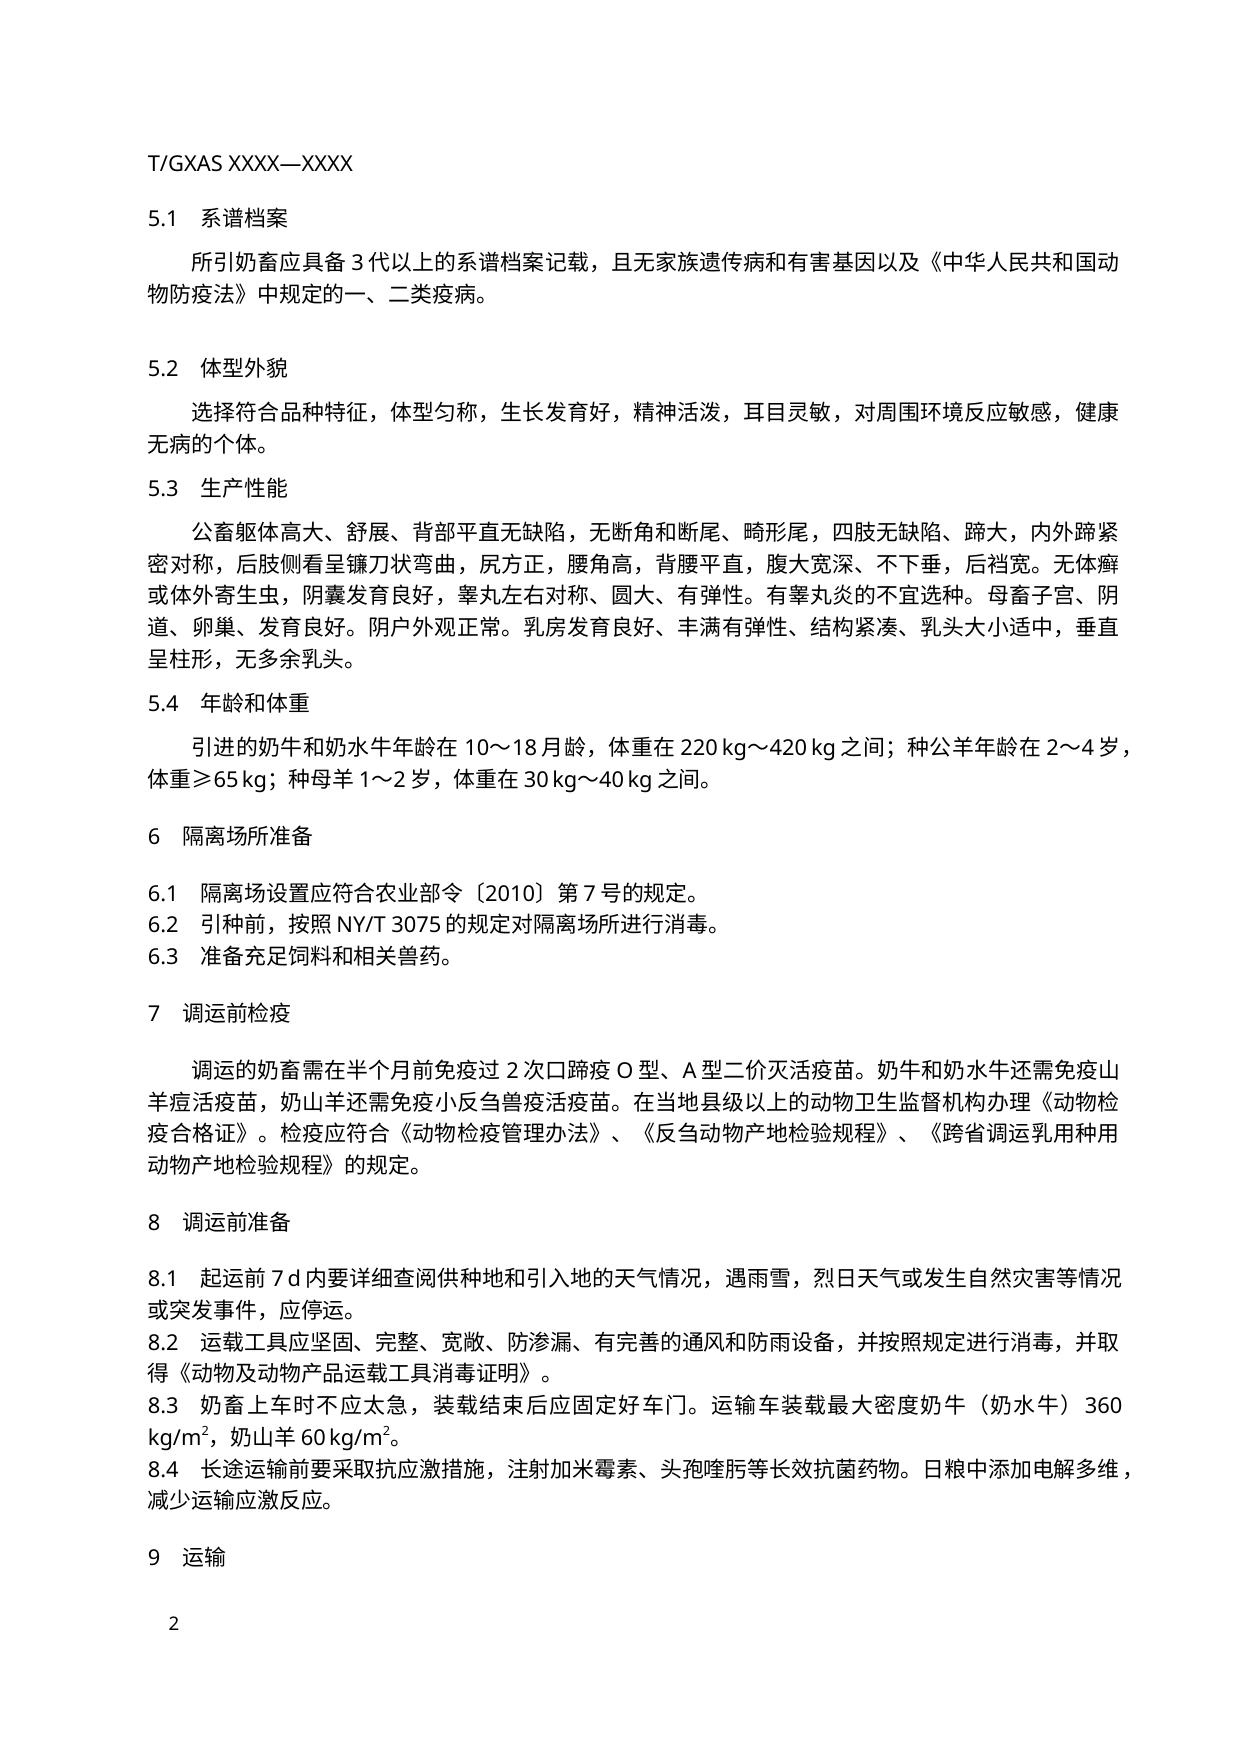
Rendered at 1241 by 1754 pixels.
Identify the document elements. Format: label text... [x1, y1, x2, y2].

text 运载工具应坚固、完整、宽敞、防渗漏、有完善的通风和防雨设备，并按照规定进行消毒，并取得《动物及动物产品运载工具消毒证明》。 [148, 1325, 1122, 1388]
text 体型外貌 [148, 351, 1122, 383]
text 奶畜上车时不应太急，装载结束后应固定好车门。运输车装载最大密度奶牛（奶水牛）360 kg/m2，奶山羊60 kg/m2。 [148, 1388, 1122, 1452]
text 引进的奶牛和奶水牛年龄在10～18月龄，体重在220 kg～420 kg之间；种公羊年龄在2～4岁，体重≥65 kg；种母羊1～2岁，体重在30 kg～40 kg之间。 [148, 730, 1122, 794]
text 起运前7 d内要详细查阅供种地和引入地的天气情况，遇雨雪，烈日天气或发生自然灾害等情况或突发事件，应停运。 [148, 1261, 1122, 1325]
text 引种前，按照NY/T 3075的规定对隔离场所进行消毒。 [148, 907, 1122, 939]
text 系谱档案 [148, 201, 1122, 233]
text 隔离场所准备 [148, 819, 1122, 851]
text 选择符合品种特征，体型匀称，生长发育好，精神活泼，耳目灵敏，对周围环境反应敏感，健康无病的个体。 [148, 395, 1122, 458]
text 年龄和体重 [148, 686, 1122, 718]
text 准备充足饲料和相关兽药。 [148, 939, 1122, 971]
text 调运前检疫 [148, 996, 1122, 1028]
text 长途运输前要采取抗应激措施，注射加米霉素、头孢喹肟等长效抗菌药物。日粮中添加电解多维，减少运输应激反应。 [148, 1452, 1122, 1515]
text 生产性能 [148, 471, 1122, 503]
text 调运前准备 [148, 1204, 1122, 1236]
text 隔离场设置应符合农业部令〔2010〕第7号的规定。 [148, 876, 1122, 907]
text 所引奶畜应具备3代以上的系谱档案记载，且无家族遗传病和有害基因以及《中华人民共和国动物防疫法》中规定的一、二类疫病。 [148, 245, 1122, 308]
text 运输 [148, 1540, 1122, 1572]
text 调运的奶畜需在半个月前免疫过2次口蹄疫O型、A型二价灭活疫苗。奶牛和奶水牛还需免疫山羊痘活疫苗，奶山羊还需免疫小反刍兽疫活疫苗。在当地县级以上的动物卫生监督机构办理《动物检疫合格证》。检疫应符合《动物检疫管理办法》、《反刍动物产地检验规程》、《跨省调运乳用种用动物产地检验规程》的规定。 [148, 1053, 1122, 1179]
text 公畜躯体高大、舒展、背部平直无缺陷，无断角和断尾、畸形尾，四肢无缺陷、蹄大，内外蹄紧密对称，后肢侧看呈镰刀状弯曲，尻方正，腰角高，背腰平直，腹大宽深、不下垂，后裆宽。无体癣或体外寄生虫，阴囊发育良好，睾丸左右对称、圆大、有弹性。有睾丸炎的不宜选种。母畜子宫、阴道、卵巢、发育良好。阴户外观正常。乳房发育良好、丰满有弹性、结构紧凑、乳头大小适中，垂直呈柱形，无多余乳头。 [148, 515, 1122, 673]
